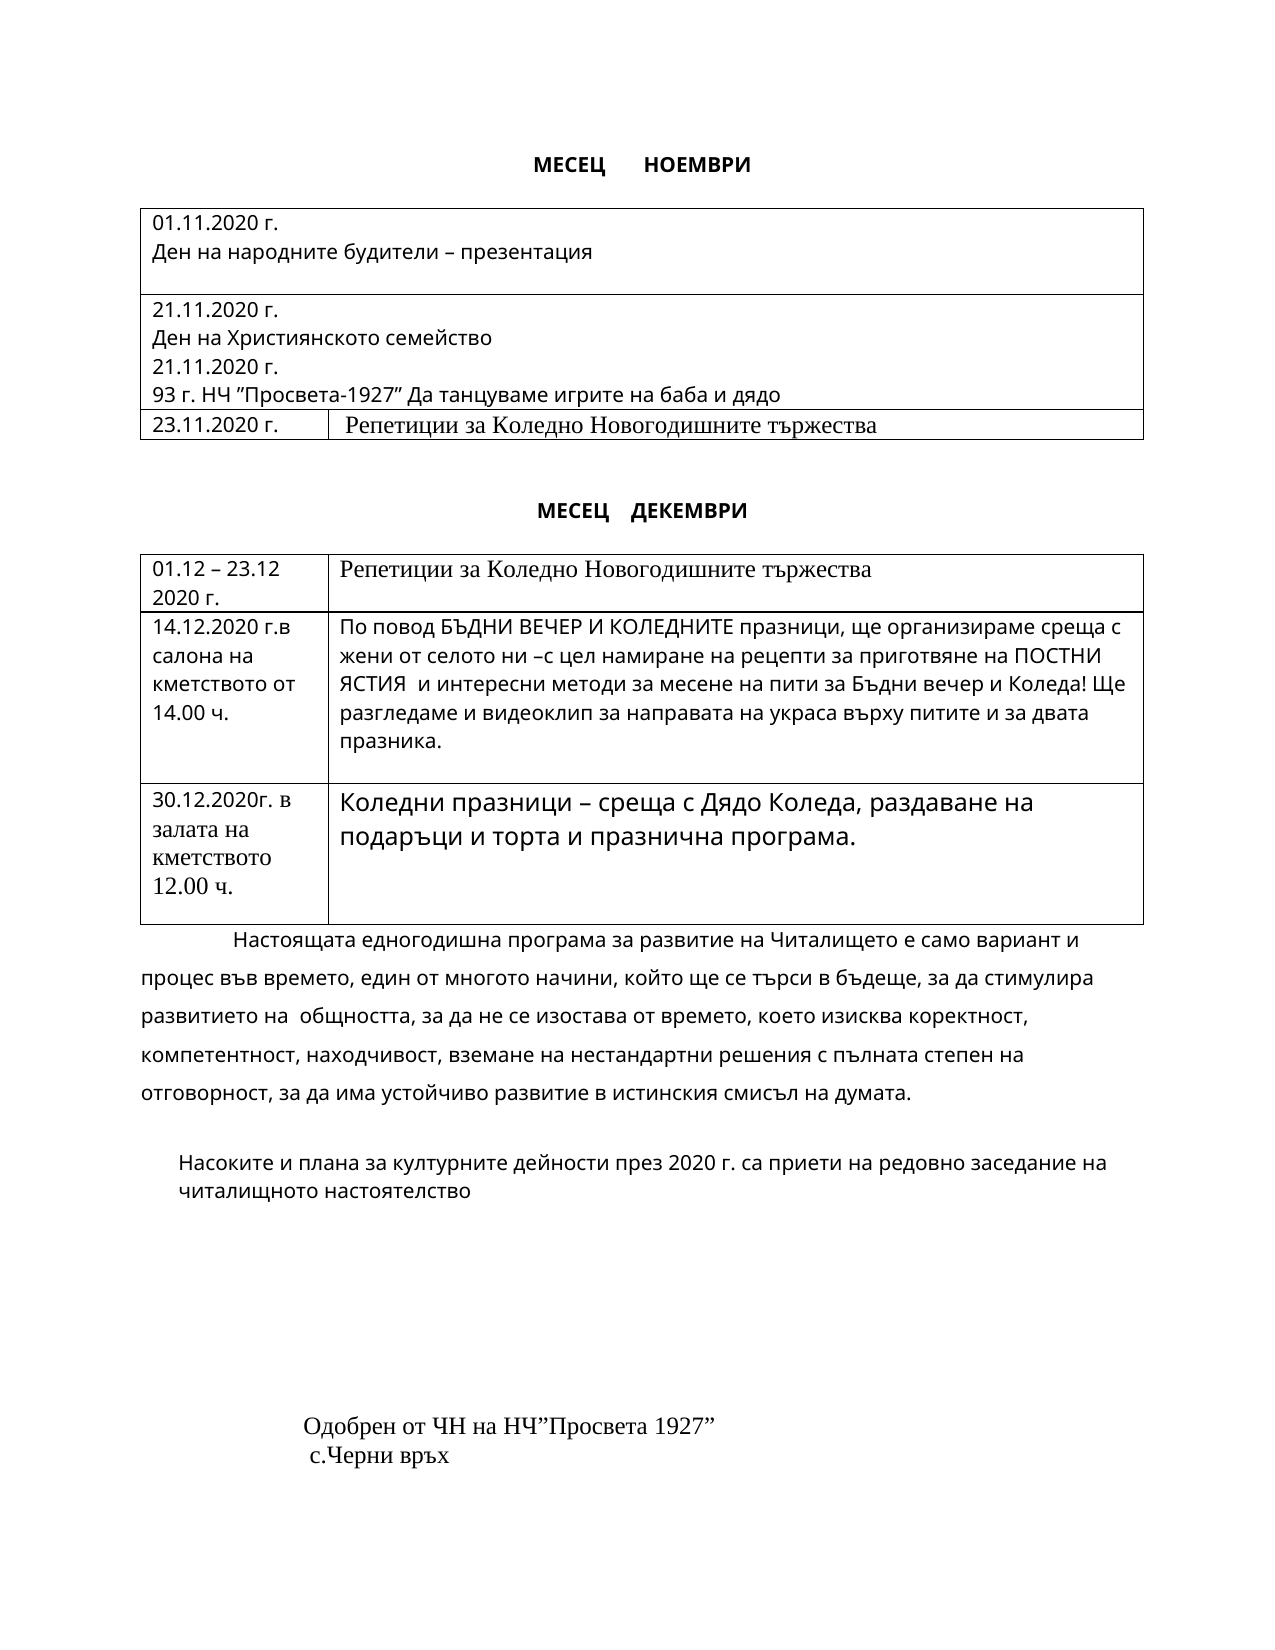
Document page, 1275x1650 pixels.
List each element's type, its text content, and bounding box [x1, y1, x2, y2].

text Одобрен от ЧН на НЧ”Просвета 1927” [141, 1411, 1144, 1440]
table_cell 14.12.2020 г.в салона на кметството от 14.00 ч. [141, 613, 328, 783]
table_header Репетиции за Коледно Новогодишните тържества [329, 555, 1143, 611]
text МЕСЕЦ ДЕКЕМВРИ [141, 497, 1144, 525]
text Насоките и плана за културните дейности през 2020 г. са приети на редовно заседание на читалищното настоятелство [178, 1148, 1144, 1205]
text с.Черни връх [141, 1440, 1144, 1469]
text Настоящата едногодишна програма за развитие на Читалището е само вариант и процес във времето, един от многото начини, който ще се търси в бъдеще, за да стимулира развитието на общността, за да не се изостава от времето, което изисква коректност, компетентност, находчивост, вземане на нестандартни решения с пълната степен на отговорност, за да има устойчиво развитие в истинския смисъл на думата. [141, 925, 1144, 1107]
table_cell 21.11.2020 г. Ден на Християнското семейство 21.11.2020 г. 93 г. НЧ ”Просвета-1927” Да танцуваме игрите на баба и дядо [141, 295, 1143, 409]
table_cell 30.12.2020г. в залата на кметството 12.00 ч. [141, 784, 328, 924]
text МЕСЕЦ НОЕМВРИ [141, 151, 1144, 179]
table_header 01.11.2020 г. Ден на народните будители – презентация [141, 209, 1143, 294]
table_cell Репетиции за Коледно Новогодишните тържества [329, 410, 1143, 438]
table_cell Коледни празници – среща с Дядо Коледа, раздаване на подаръци и торта и празнична програма. [329, 784, 1143, 924]
table_cell 23.11.2020 г. [141, 410, 328, 438]
table_cell По повод БЪДНИ ВЕЧЕР И КОЛЕДНИТЕ празници, ще организираме среща с жени от селото ни –с цел намиране на рецепти за приготвяне на ПОСТНИ ЯСТИЯ и интересни методи за месене на пити за Бъдни вечер и Коледа! Ще разгледаме и видеоклип за направата на украса върху питите и за двата празника. [329, 613, 1143, 783]
table_header 01.12 – 23.12 2020 г. [141, 555, 328, 611]
